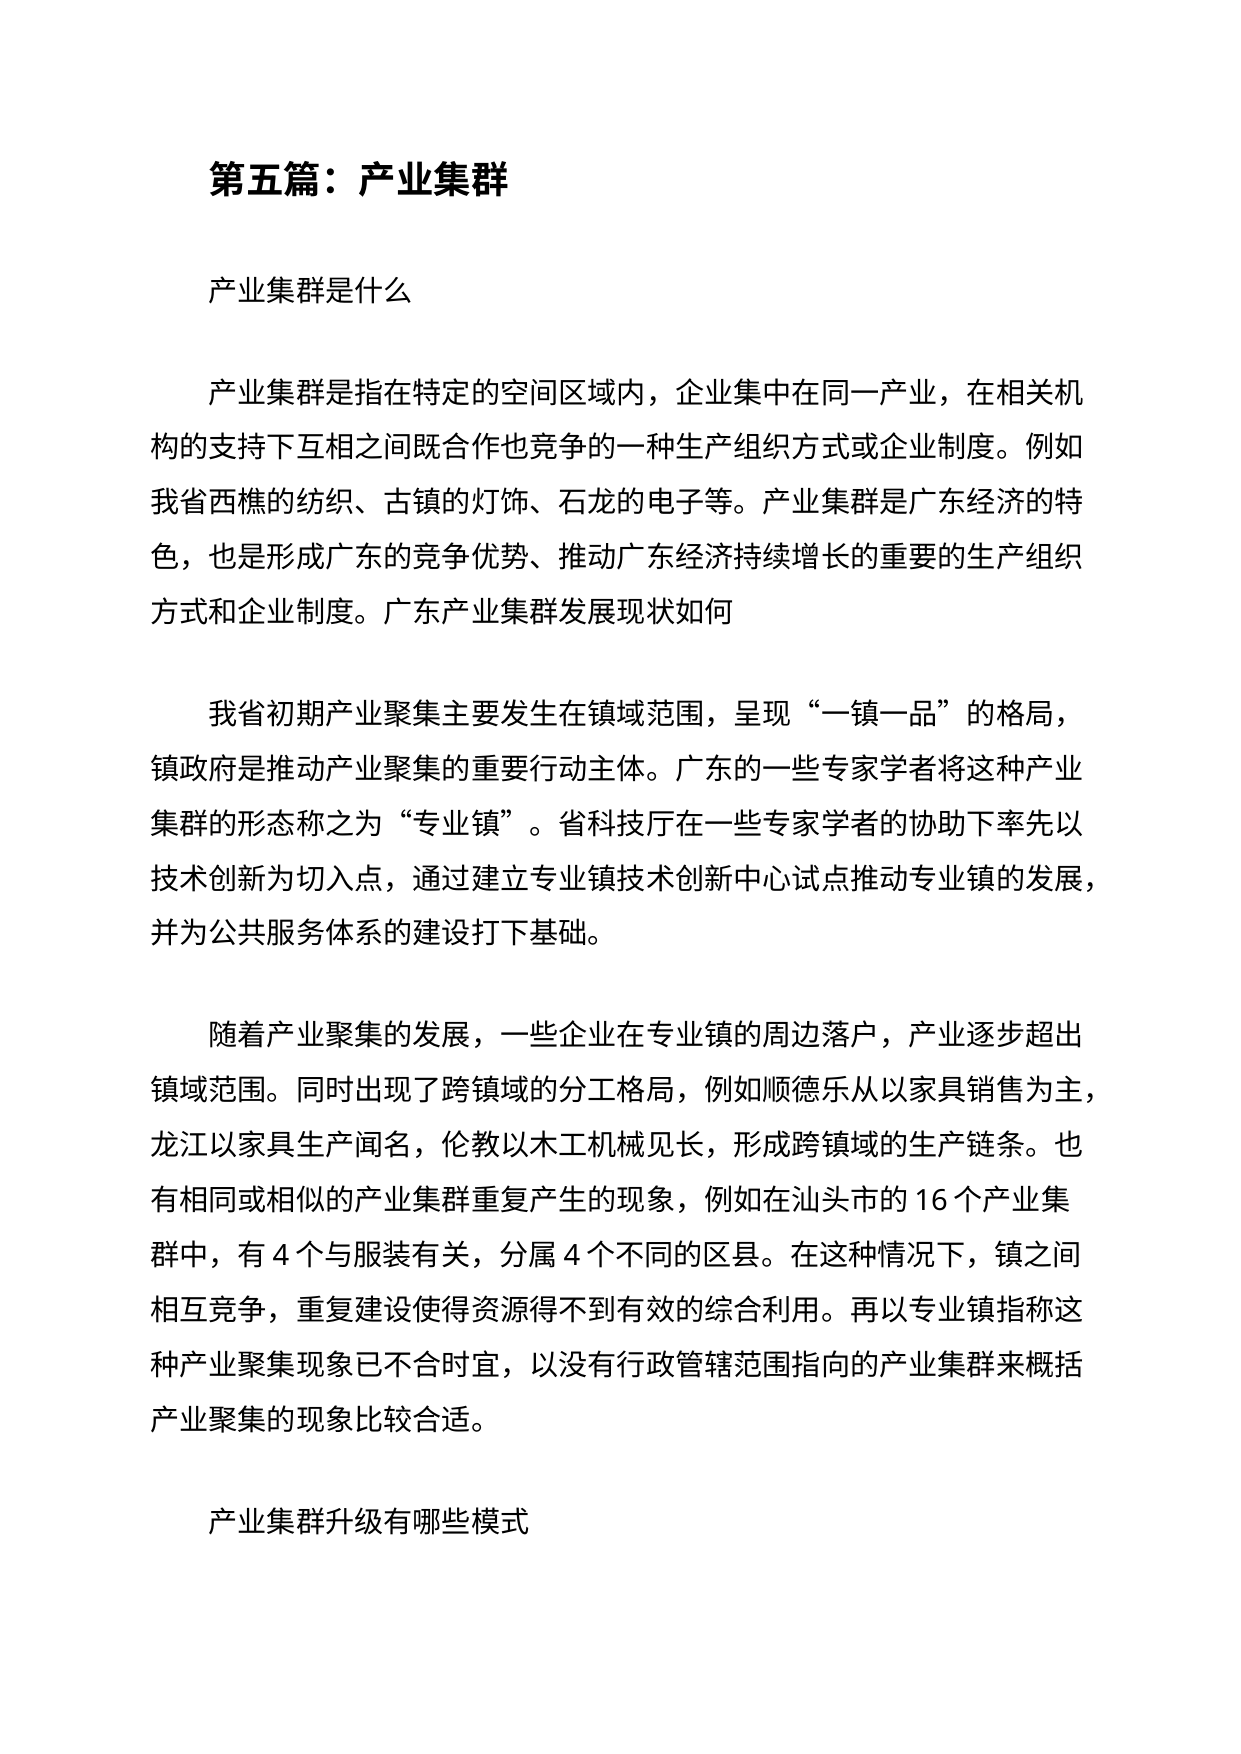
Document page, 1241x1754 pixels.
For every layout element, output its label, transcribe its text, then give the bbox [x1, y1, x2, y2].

text 第五篇：产业集群 [150, 150, 1090, 204]
text 产业集群升级有哪些模式 [150, 1498, 1090, 1540]
text 产业集群是指在特定的空间区域内，企业集中在同一产业，在相关机构的支持下互相之间既合作也竞争的一种生产组织方式或企业制度。例如我省西樵的纺织、古镇的灯饰、石龙的电子等。产业集群是广东经济的特色，也是形成广东的竞争优势、推动广东经济持续增长的重要的生产组织方式和企业制度。广东产业集群发展现状如何 [150, 369, 1090, 631]
text 随着产业聚集的发展，一些企业在专业镇的周边落户，产业逐步超出镇域范围。同时出现了跨镇域的分工格局，例如顺德乐从以家具销售为主，龙江以家具生产闻名，伦教以木工机械见长，形成跨镇域的生产链条。也有相同或相似的产业集群重复产生的现象，例如在汕头市的16个产业集群中，有4个与服装有关，分属4个不同的区县。在这种情况下，镇之间相互竞争，重复建设使得资源得不到有效的综合利用。再以专业镇指称这种产业聚集现象已不合时宜，以没有行政管辖范围指向的产业集群来概括产业聚集的现象比较合适。 [150, 1012, 1090, 1439]
text 我省初期产业聚集主要发生在镇域范围，呈现“一镇一品”的格局，镇政府是推动产业聚集的重要行动主体。广东的一些专家学者将这种产业集群的形态称之为“专业镇”。省科技厅在一些专家学者的协助下率先以技术创新为切入点，通过建立专业镇技术创新中心试点推动专业镇的发展，并为公共服务体系的建设打下基础。 [150, 691, 1090, 952]
text 产业集群是什么 [150, 267, 1090, 310]
